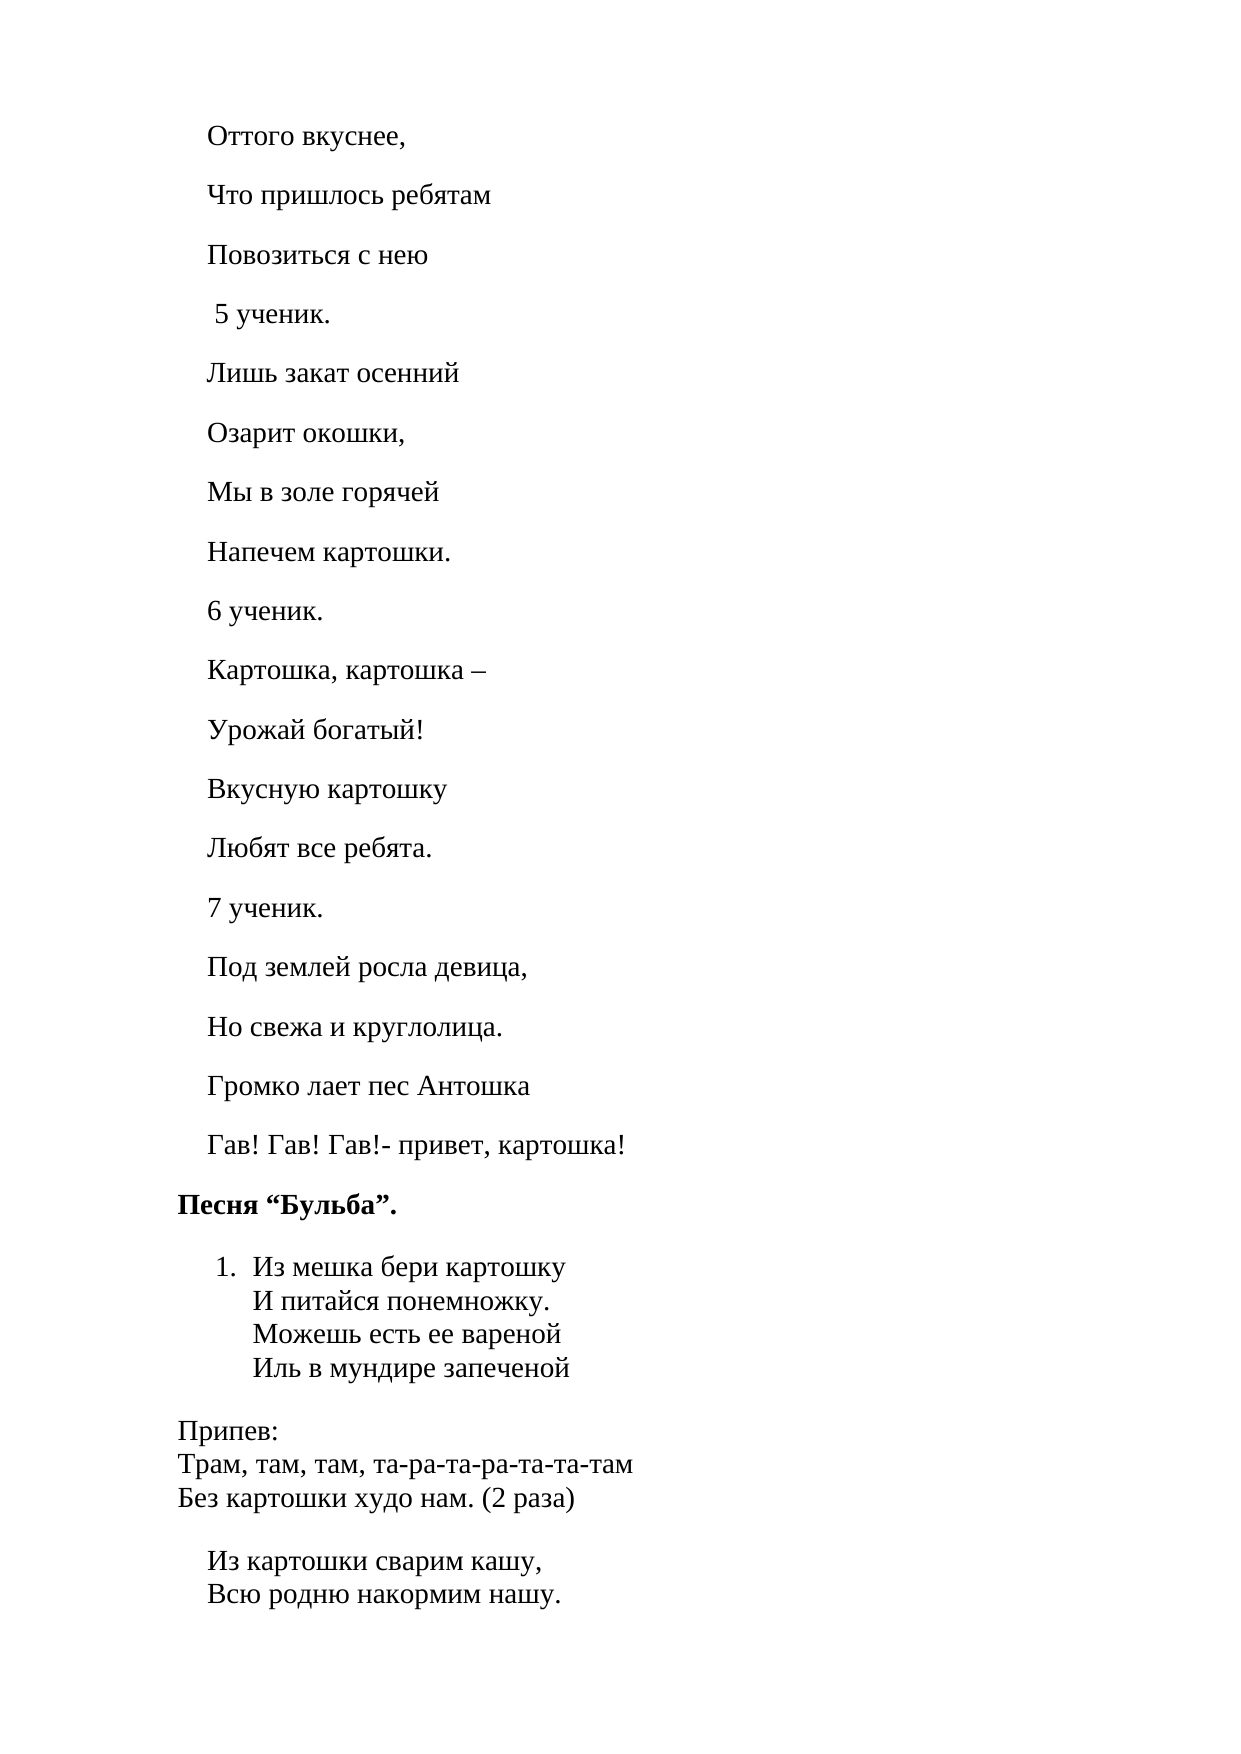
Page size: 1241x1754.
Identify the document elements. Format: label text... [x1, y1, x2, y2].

text Песня “Бульба”. [177, 1187, 1152, 1220]
text Повозиться с нею [207, 237, 1152, 270]
text Урожай богатый! [207, 712, 1152, 745]
text Громко лает пес Антошка [207, 1068, 1152, 1102]
text Но свежа и круглолица. [207, 1009, 1152, 1042]
text Оттого вкуснее, [207, 118, 1152, 152]
text Напечем картошки. [207, 534, 1152, 567]
text 6 ученик. [207, 593, 1152, 627]
list Из мешка бери картошку И питайся понемножку. Можешь есть ее вареной Иль в мундире запеченой [215, 1249, 1152, 1384]
text Картошка, картошка – [207, 652, 1152, 686]
text Гав! Гав! Гав!- привет, картошка! [207, 1127, 1152, 1161]
text 5 ученик. [207, 296, 1152, 330]
text 7 ученик. [207, 890, 1152, 923]
text Мы в золе горячей [207, 474, 1152, 508]
text Что пришлось ребятам [207, 177, 1152, 211]
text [207, 1543, 1152, 1610]
text Лишь закат осенний [177, 356, 1152, 389]
text Любят все ребята. [207, 831, 1152, 864]
text Озарит окошки, [207, 415, 1152, 448]
text Вкусную картошку [207, 771, 1152, 805]
text Припев: Трам, там, там, та-ра-та-ра-та-та-там Без картошки худо нам. (2 раза) [177, 1413, 1152, 1513]
text Под землей росла девица, [207, 949, 1152, 983]
